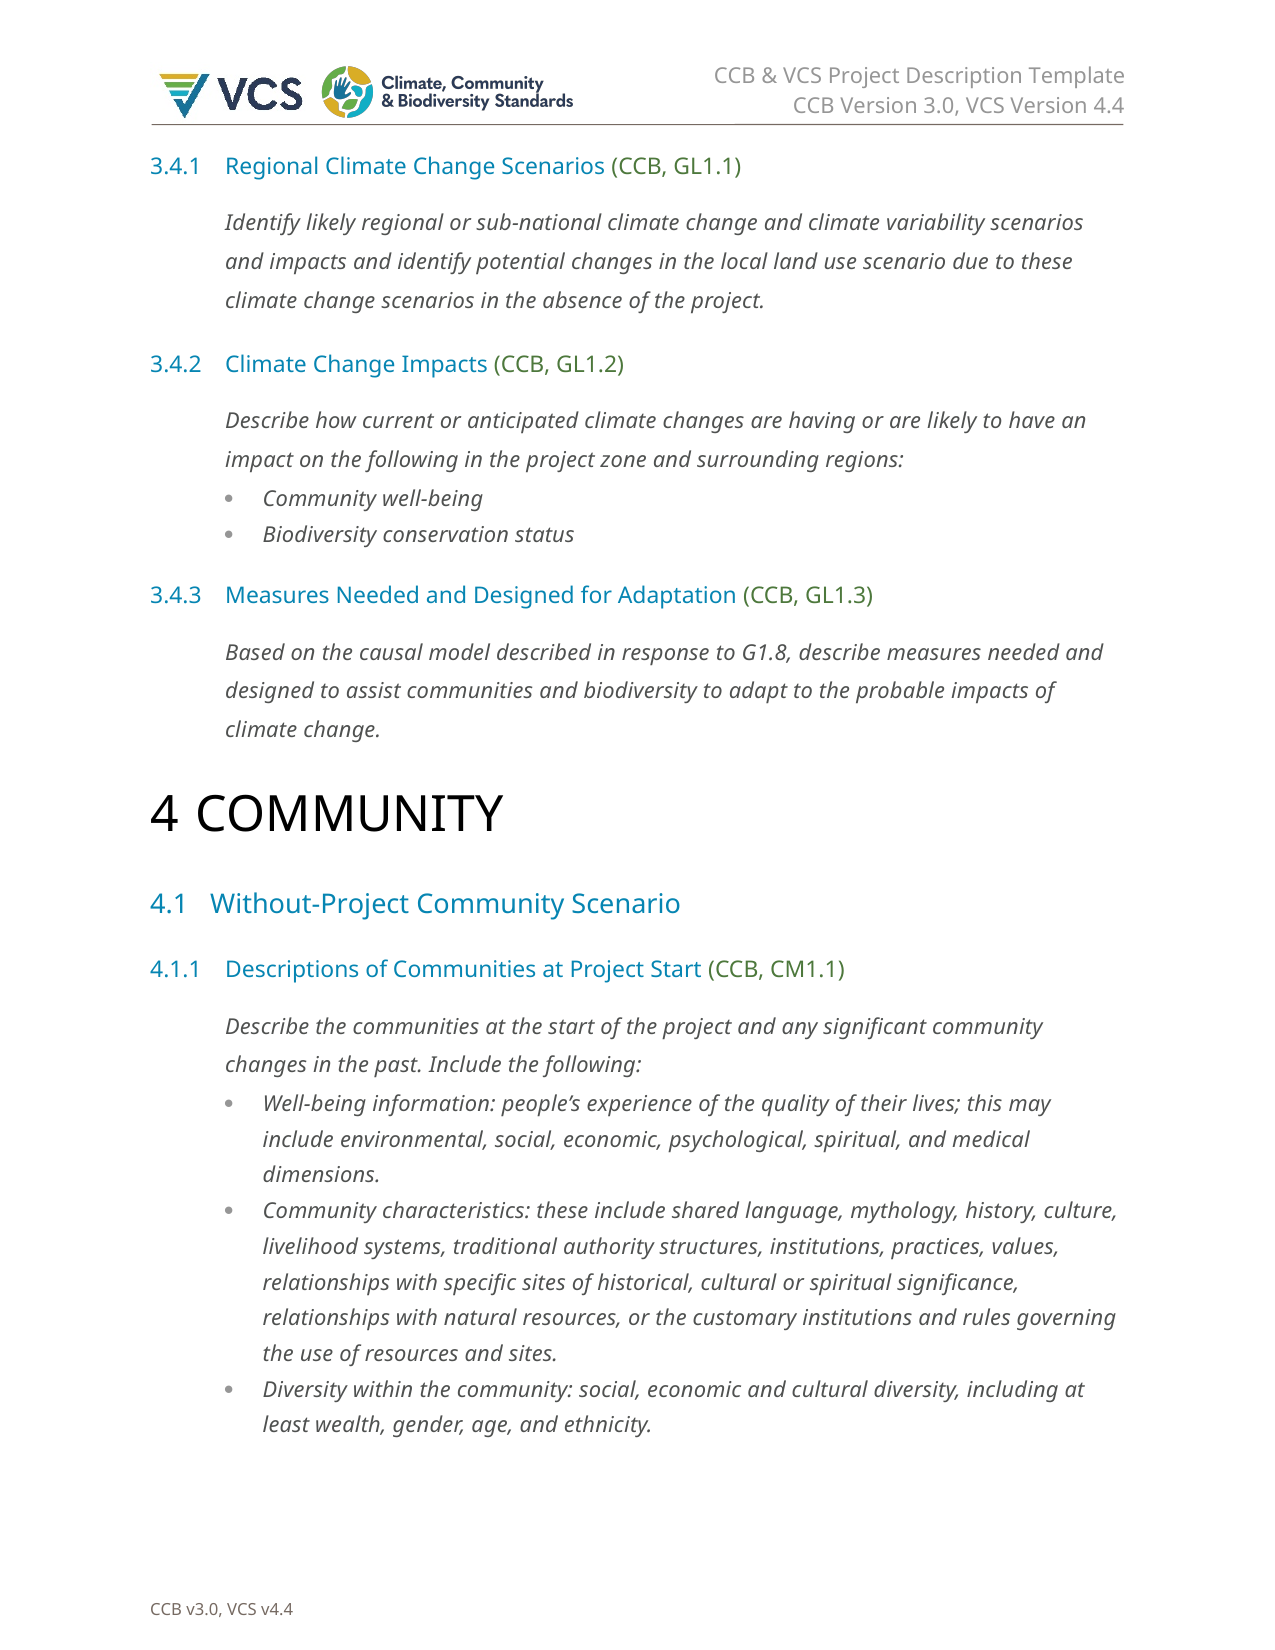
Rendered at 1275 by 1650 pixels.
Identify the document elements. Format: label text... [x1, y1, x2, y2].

text Describe how current or anticipated climate changes are having or are likely to have an impact on the following in the project zone and surrounding regions: [225, 406, 1125, 474]
text Diversity within the community: social, economic and cultural diversity, including at least wealth, gender, age, and ethnicity. [225, 1374, 1125, 1439]
subtitle Measures Needed and Designed for Adaptation (CCB, GL1.3) [150, 579, 1125, 611]
subtitle Descriptions of Communities at Project Start (CCB, CM1.1) [150, 953, 1125, 984]
picture [317, 59, 580, 125]
subtitle Community [150, 777, 1125, 846]
subtitle Regional Climate Change Scenarios (CCB, GL1.1) [150, 150, 1125, 181]
text Community characteristics: these include shared language, mythology, history, culture, livelihood systems, traditional authority structures, institutions, practices, values, relationships with specific sites of historical, cultural or spiritual significance, relationships with natural resources, or the customary institutions and rules governing the use of resources and sites. [225, 1195, 1125, 1368]
text Well-being information: people’s experience of the quality of their lives; this may include environmental, social, economic, psychological, spiritual, and medical dimensions. [225, 1088, 1125, 1189]
text Identify likely regional or sub-national climate change and climate variability scenarios and impacts and identify potential changes in the local land use scenario due to these climate change scenarios in the absence of the project. [225, 207, 1125, 314]
text Describe the communities at the start of the project and any significant community changes in the past. Include the following: [225, 1011, 1125, 1079]
text Based on the causal model described in response to G1.8, describe measures needed and designed to assist communities and biodiversity to adapt to the probable impacts of climate change. [225, 637, 1125, 744]
text Biodiversity conservation status [225, 518, 1125, 548]
text Community well-being [225, 483, 1125, 513]
subtitle Without-Project Community Scenario [150, 884, 1125, 921]
picture [150, 62, 314, 129]
subtitle Climate Change Impacts (CCB, GL1.2) [150, 348, 1125, 379]
